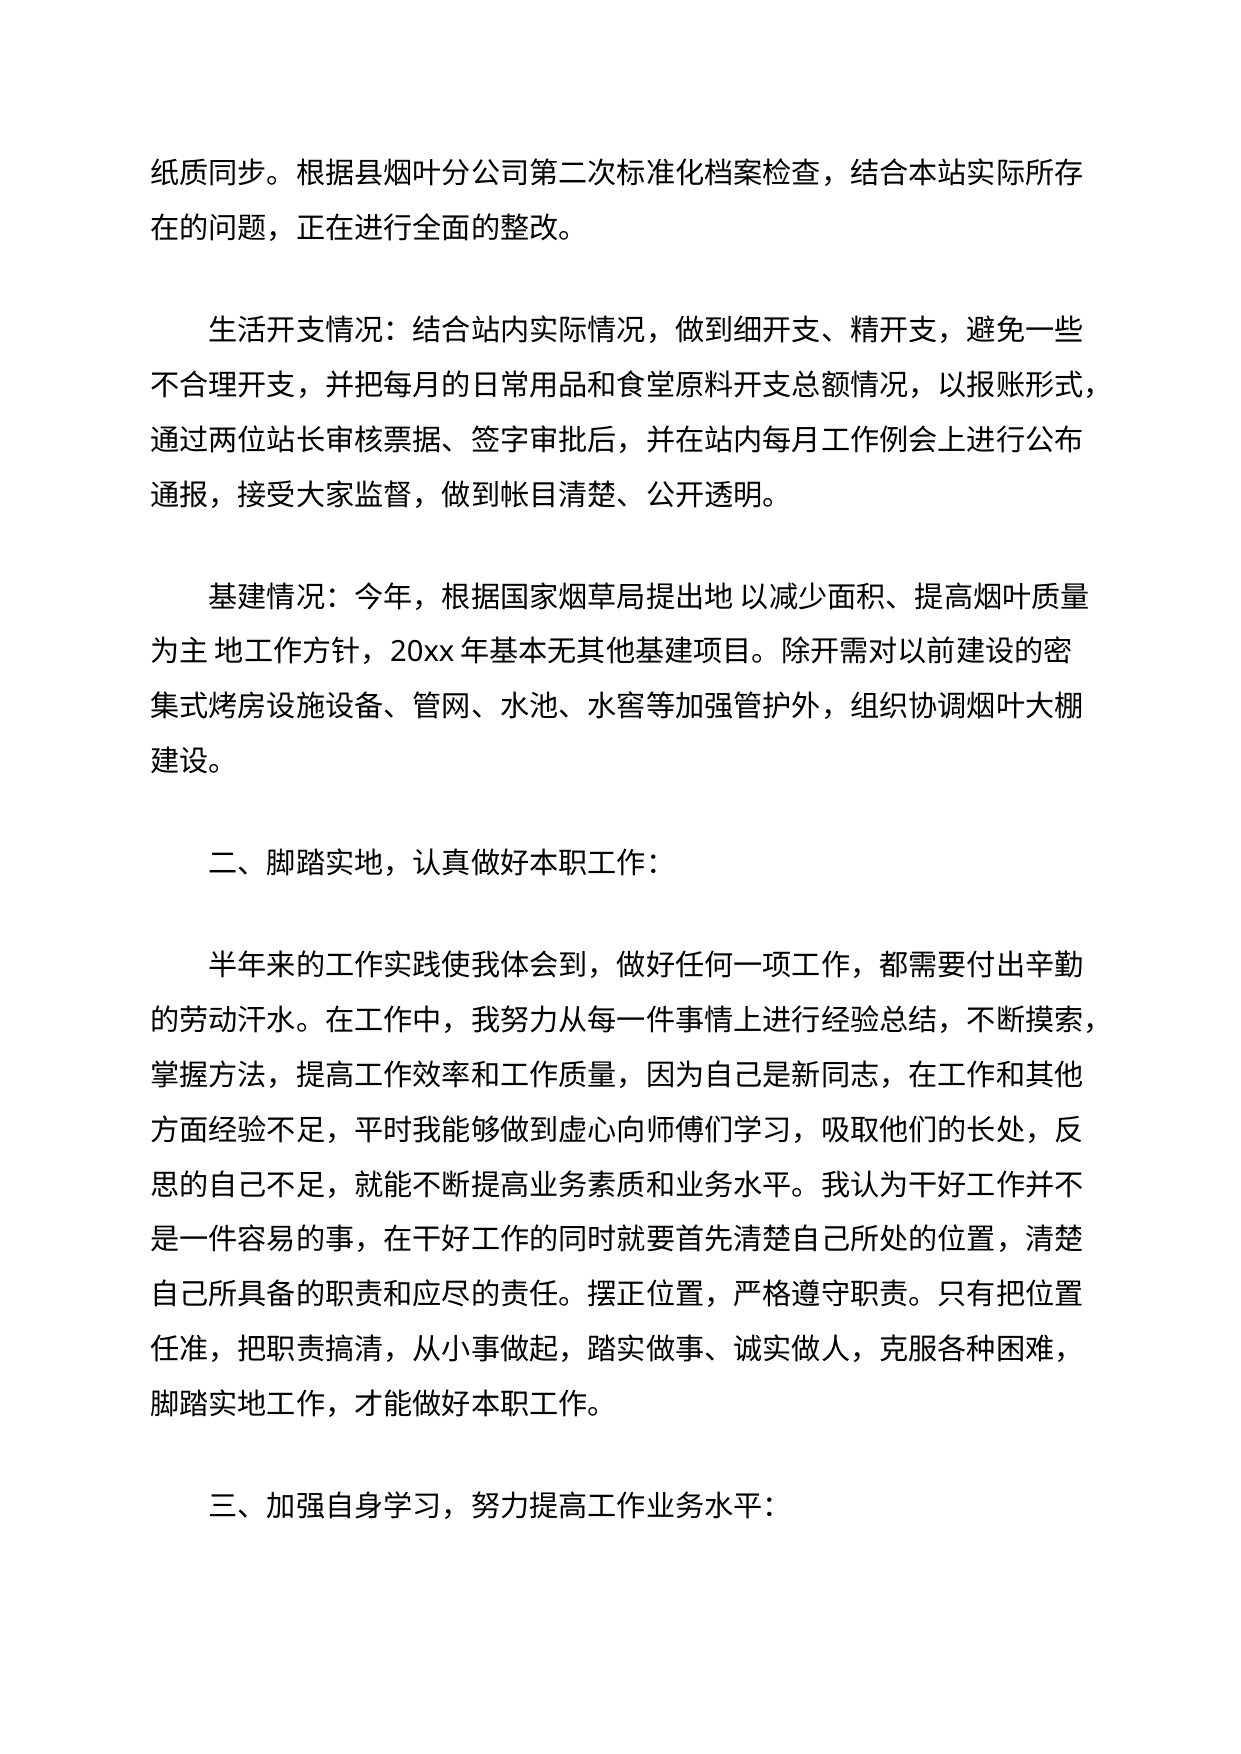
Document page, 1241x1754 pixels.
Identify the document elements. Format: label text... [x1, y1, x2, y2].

text 三、加强自身学习，努力提高工作业务水平： [150, 1482, 1090, 1525]
text 二、脚踏实地，认真做好本职工作： [150, 840, 1090, 882]
text 生活开支情况：结合站内实际情况，做到细开支、精开支，避免一些不合理开支，并把每月的日常用品和食堂原料开支总额情况，以报账形式，通过两位站长审核票据、签字审批后，并在站内每月工作例会上进行公布通报，接受大家监督，做到帐目清楚、公开透明。 [150, 307, 1090, 514]
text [150, 150, 1090, 247]
text 半年来的工作实践使我体会到，做好任何一项工作，都需要付出辛勤的劳动汗水。在工作中，我努力从每一件事情上进行经验总结，不断摸索，掌握方法，提高工作效率和工作质量，因为自己是新同志，在工作和其他方面经验不足，平时我能够做到虚心向师傅们学习，吸取他们的长处，反思的自己不足，就能不断提高业务素质和业务水平。我认为干好工作并不是一件容易的事，在干好工作的同时就要首先清楚自己所处的位置，清楚自己所具备的职责和应尽的责任。摆正位置，严格遵守职责。只有把位置任准，把职责搞清，从小事做起，踏实做事、诚实做人，克服各种困难，脚踏实地工作，才能做好本职工作。 [150, 941, 1090, 1423]
text 基建情况：今年，根据国家烟草局提出地 以减少面积、提高烟叶质量为主 地工作方针，20xx年基本无其他基建项目。除开需对以前建设的密集式烤房设施设备、管网、水池、水窖等加强管护外，组织协调烟叶大棚建设。 [150, 573, 1090, 780]
